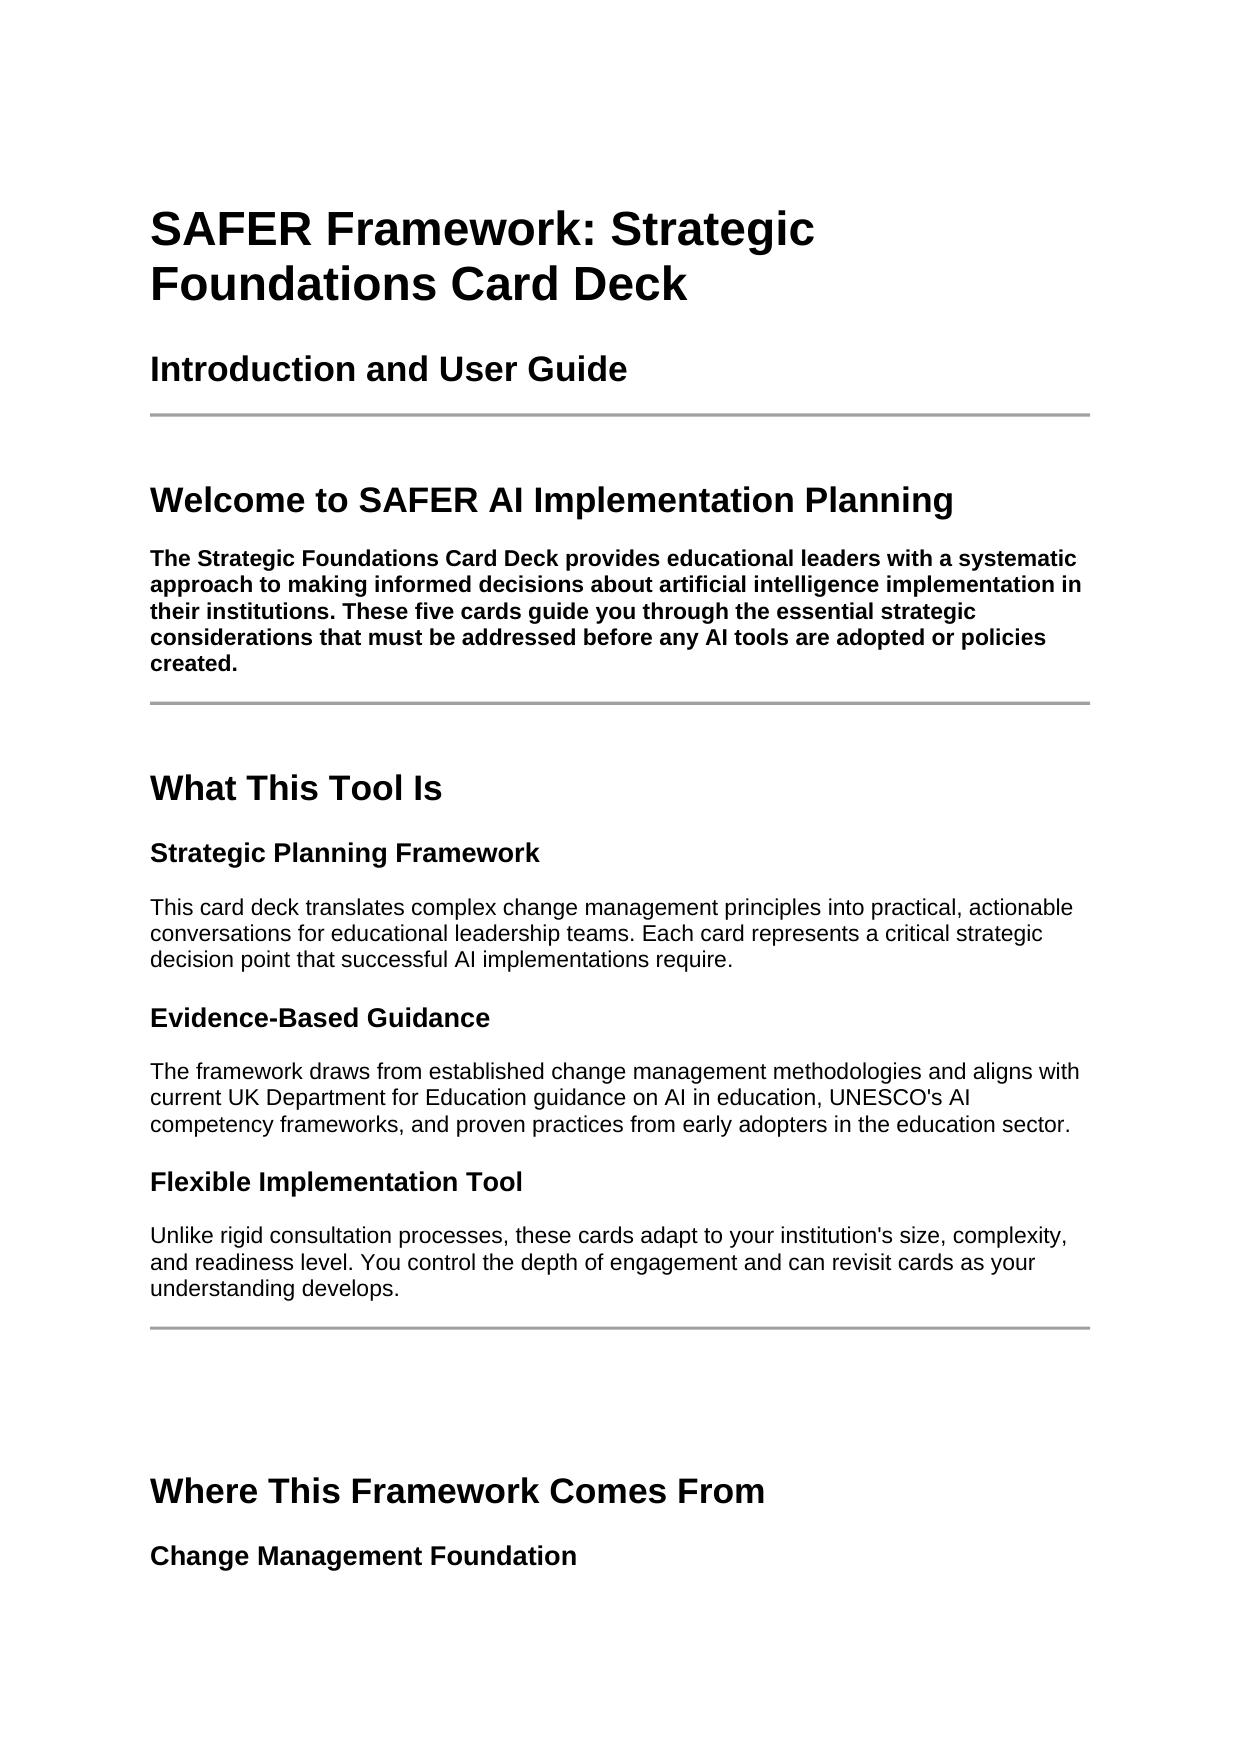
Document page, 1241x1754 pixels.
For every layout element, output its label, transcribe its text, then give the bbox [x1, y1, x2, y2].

text Unlike rigid consultation processes, these cards adapt to your institution's size, complexity, and readiness level. You control the depth of engagement and can revisit cards as your understanding develops. [150, 1222, 1090, 1302]
subtitle Change Management Foundation [150, 1540, 1090, 1572]
subtitle What This Tool Is [150, 767, 1090, 808]
subtitle Evidence-Based Guidance [150, 1002, 1090, 1033]
subtitle Flexible Implementation Tool [150, 1166, 1090, 1197]
subtitle Where This Framework Comes From [150, 1471, 1090, 1511]
text The Strategic Foundations Card Deck provides educational leaders with a systematic approach to making informed decisions about artificial intelligence implementation in their institutions. These five cards guide you through the essential strategic considerations that must be addressed before any AI tools are adopted or policies created. [150, 545, 1090, 677]
subtitle Introduction and User Guide [150, 348, 1090, 388]
text The framework draws from established change management methodologies and aligns with current UK Department for Education guidance on AI in education, UNESCO's AI competency frameworks, and proven practices from early adopters in the education sector. [150, 1058, 1090, 1137]
subtitle Strategic Planning Framework [150, 837, 1090, 868]
subtitle Welcome to SAFER AI Implementation Planning [150, 479, 1090, 520]
text This card deck translates complex change management principles into practical, actionable conversations for educational leadership teams. Each card represents a critical strategic decision point that successful AI implementations require. [150, 893, 1090, 973]
subtitle SAFER Framework: Strategic Foundations Card Deck [150, 200, 1090, 310]
